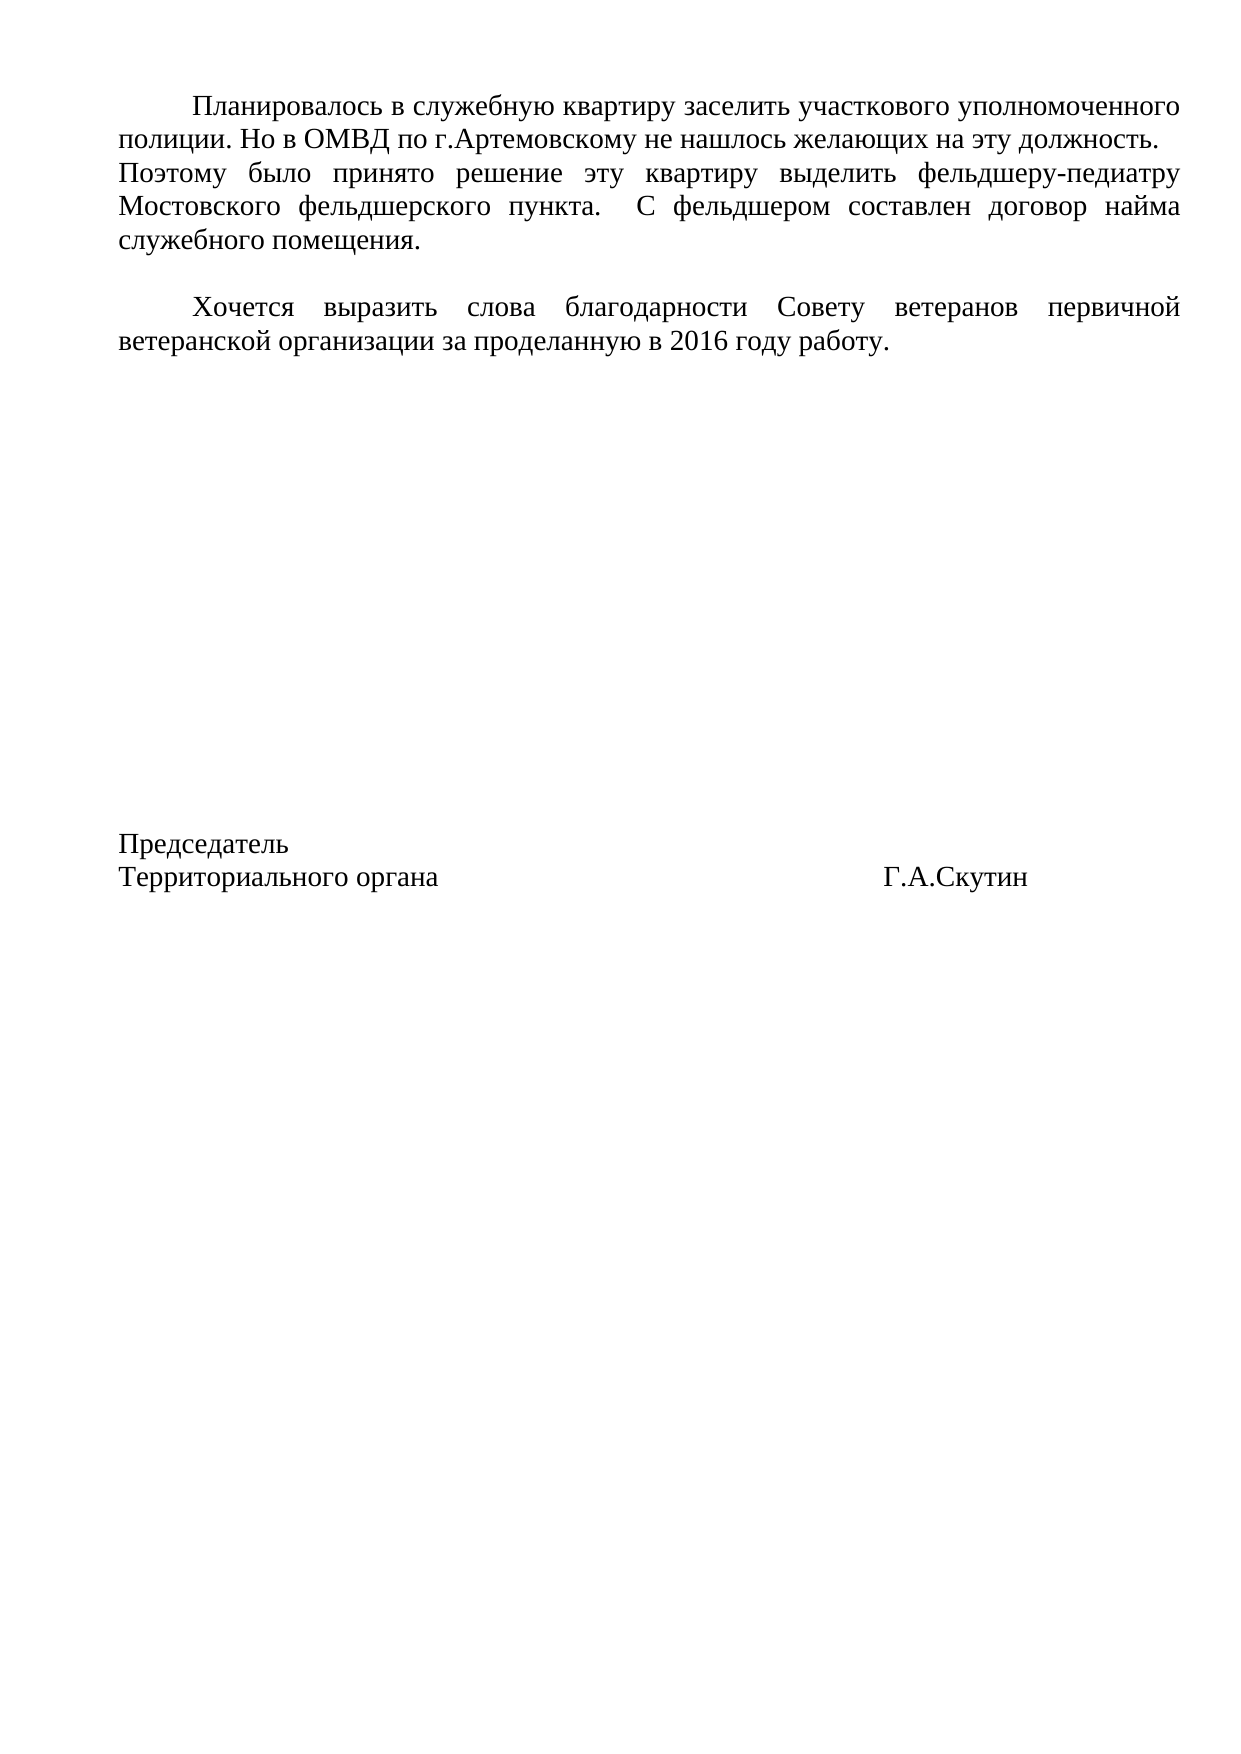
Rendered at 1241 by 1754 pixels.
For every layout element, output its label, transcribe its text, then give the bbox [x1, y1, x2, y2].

text Территориального органа Г.А.Скутин [118, 859, 1181, 893]
text Поэтому было принято решение эту квартиру выделить фельдшеру-педиатру Мостовского фельдшерского пункта. С фельдшером составлен договор найма служебного помещения. [118, 155, 1181, 256]
text Председатель [118, 826, 1181, 859]
text Планировалось в служебную квартиру заселить участкового уполномоченного полиции. Но в ОМВД по г.Артемовскому не нашлось желающих на эту должность. [118, 88, 1181, 155]
text Хочется выразить слова благодарности Совету ветеранов первичной ветеранской организации за проделанную в 2016 году работу. [118, 289, 1181, 356]
